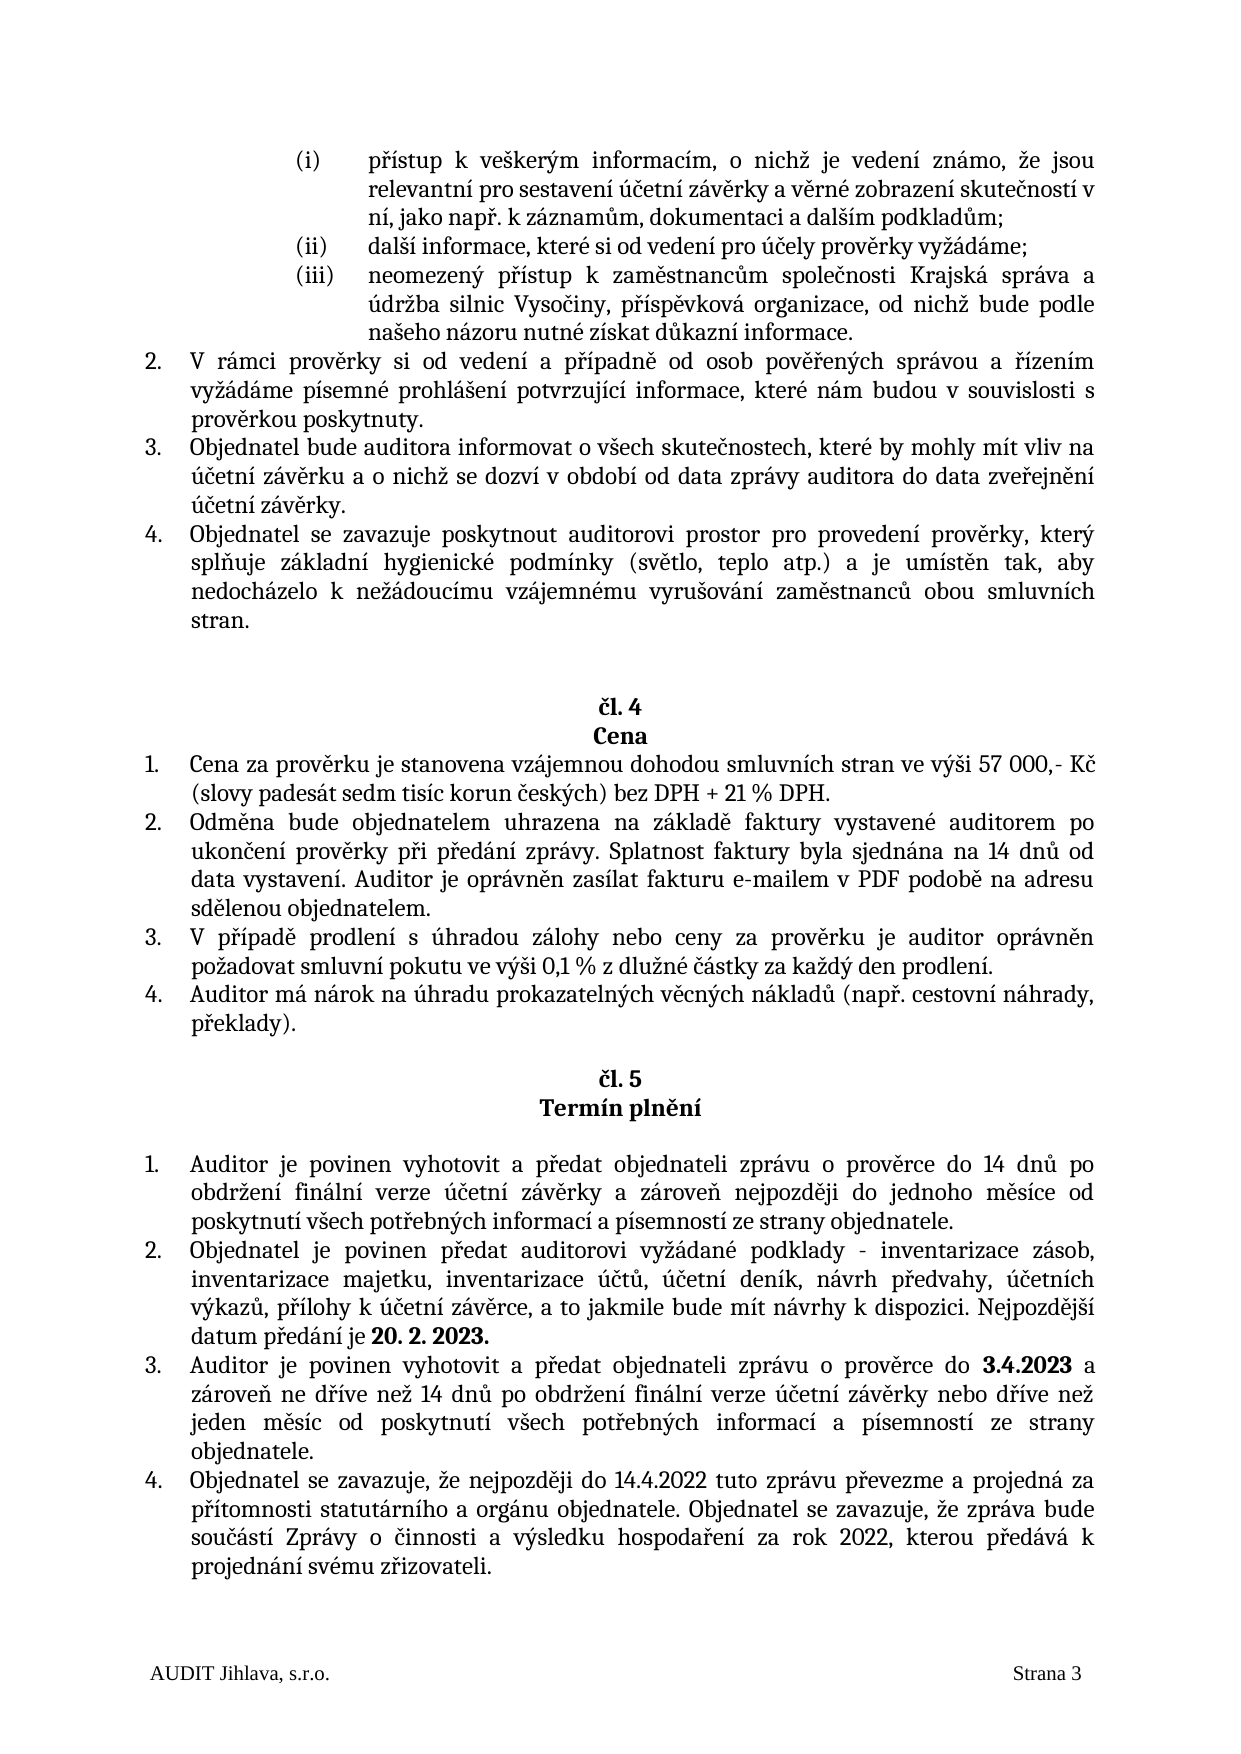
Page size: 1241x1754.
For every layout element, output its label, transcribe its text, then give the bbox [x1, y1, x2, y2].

list Objednatel se zavazuje, že nejpozději do 14.4.2022 tuto zprávu převezme a projedná za přítomnosti statutárního a orgánu objednatele. Objednatel se zavazuje, že zpráva bude součástí Zprávy o činnosti a výsledku hospodaření za rok 2022, kterou předává k projednání svému zřizovateli. [145, 1466, 1096, 1581]
list Auditor má nárok na úhradu prokazatelných věcných nákladů (např. cestovní náhrady, překlady). [145, 980, 1096, 1038]
list Auditor je povinen vyhotovit a předat objednateli zprávu o prověrce do 3.4.2023 a zároveň ne dříve než 14 dnů po obdržení finální verze účetní závěrky nebo dříve než jeden měsíc od poskytnutí všech potřebných informací a písemností ze strany objednatele. [145, 1351, 1096, 1466]
list neomezený přístup k zaměstnancům společnosti Krajská správa a údržba silnic Vysočiny, příspěvková organizace, od nichž bude podle našeho názoru nutné získat důkazní informace. [295, 261, 1096, 347]
list V rámci prověrky si od vedení a případně od osob pověřených správou a řízením vyžádáme písemné prohlášení potvrzující informace, které nám budou v souvislosti s prověrkou poskytnuty. [145, 347, 1096, 433]
list Cena za prověrku je stanovena vzájemnou dohodou smluvních stran ve výši 57 000,- Kč (slovy padesát sedm tisíc korun českých) bez DPH + 21 % DPH. [145, 750, 1096, 808]
text Termín plnění [145, 1094, 1096, 1122]
list Objednatel je povinen předat auditorovi vyžádané podklady - inventarizace zásob, inventarizace majetku, inventarizace účtů, účetní deník, návrh předvahy, účetních výkazů, přílohy k účetní závěrce, a to jakmile bude mít návrhy k dispozici. Nejpozdější datum předání je 20. 2. 2023. [145, 1236, 1096, 1351]
text čl. 4 [145, 693, 1096, 722]
list V případě prodlení s úhradou zálohy nebo ceny za prověrku je auditor oprávněn požadovat smluvní pokutu ve výši 0,1 % z dlužné částky za každý den prodlení. [145, 923, 1096, 980]
list Odměna bude objednatelem uhrazena na základě faktury vystavené auditorem po ukončení prověrky při předání zprávy. Splatnost faktury byla sjednána na 14 dnů od data vystavení. Auditor je oprávněn zasílat fakturu e-mailem v PDF podobě na adresu sdělenou objednatelem. [145, 808, 1096, 923]
list Auditor je povinen vyhotovit a předat objednateli zprávu o prověrce do 14 dnů po obdržení finální verze účetní závěrky a zároveň nejpozději do jednoho měsíce od poskytnutí všech potřebných informací a písemností ze strany objednatele. [145, 1149, 1096, 1236]
text Cena [145, 722, 1096, 750]
text čl. 5 [145, 1065, 1096, 1094]
list Objednatel se zavazuje poskytnout auditorovi prostor pro provedení prověrky, který splňuje základní hygienické podmínky (světlo, teplo atp.) a je umístěn tak, aby nedocházelo k nežádoucímu vzájemnému vyrušování zaměstnanců obou smluvních stran. [145, 519, 1096, 634]
list další informace, které si od vedení pro účely prověrky vyžádáme; [295, 232, 1096, 261]
list Objednatel bude auditora informovat o všech skutečnostech, které by mohly mít vliv na účetní závěrku a o nichž se dozví v období od data zprávy auditora do data zveřejnění účetní závěrky. [145, 433, 1096, 519]
list přístup k veškerým informacím, o nichž je vedení známo, že jsou relevantní pro sestavení účetní závěrky a věrné zobrazení skutečností v ní, jako např. k záznamům, dokumentaci a dalším podkladům; [295, 146, 1096, 232]
